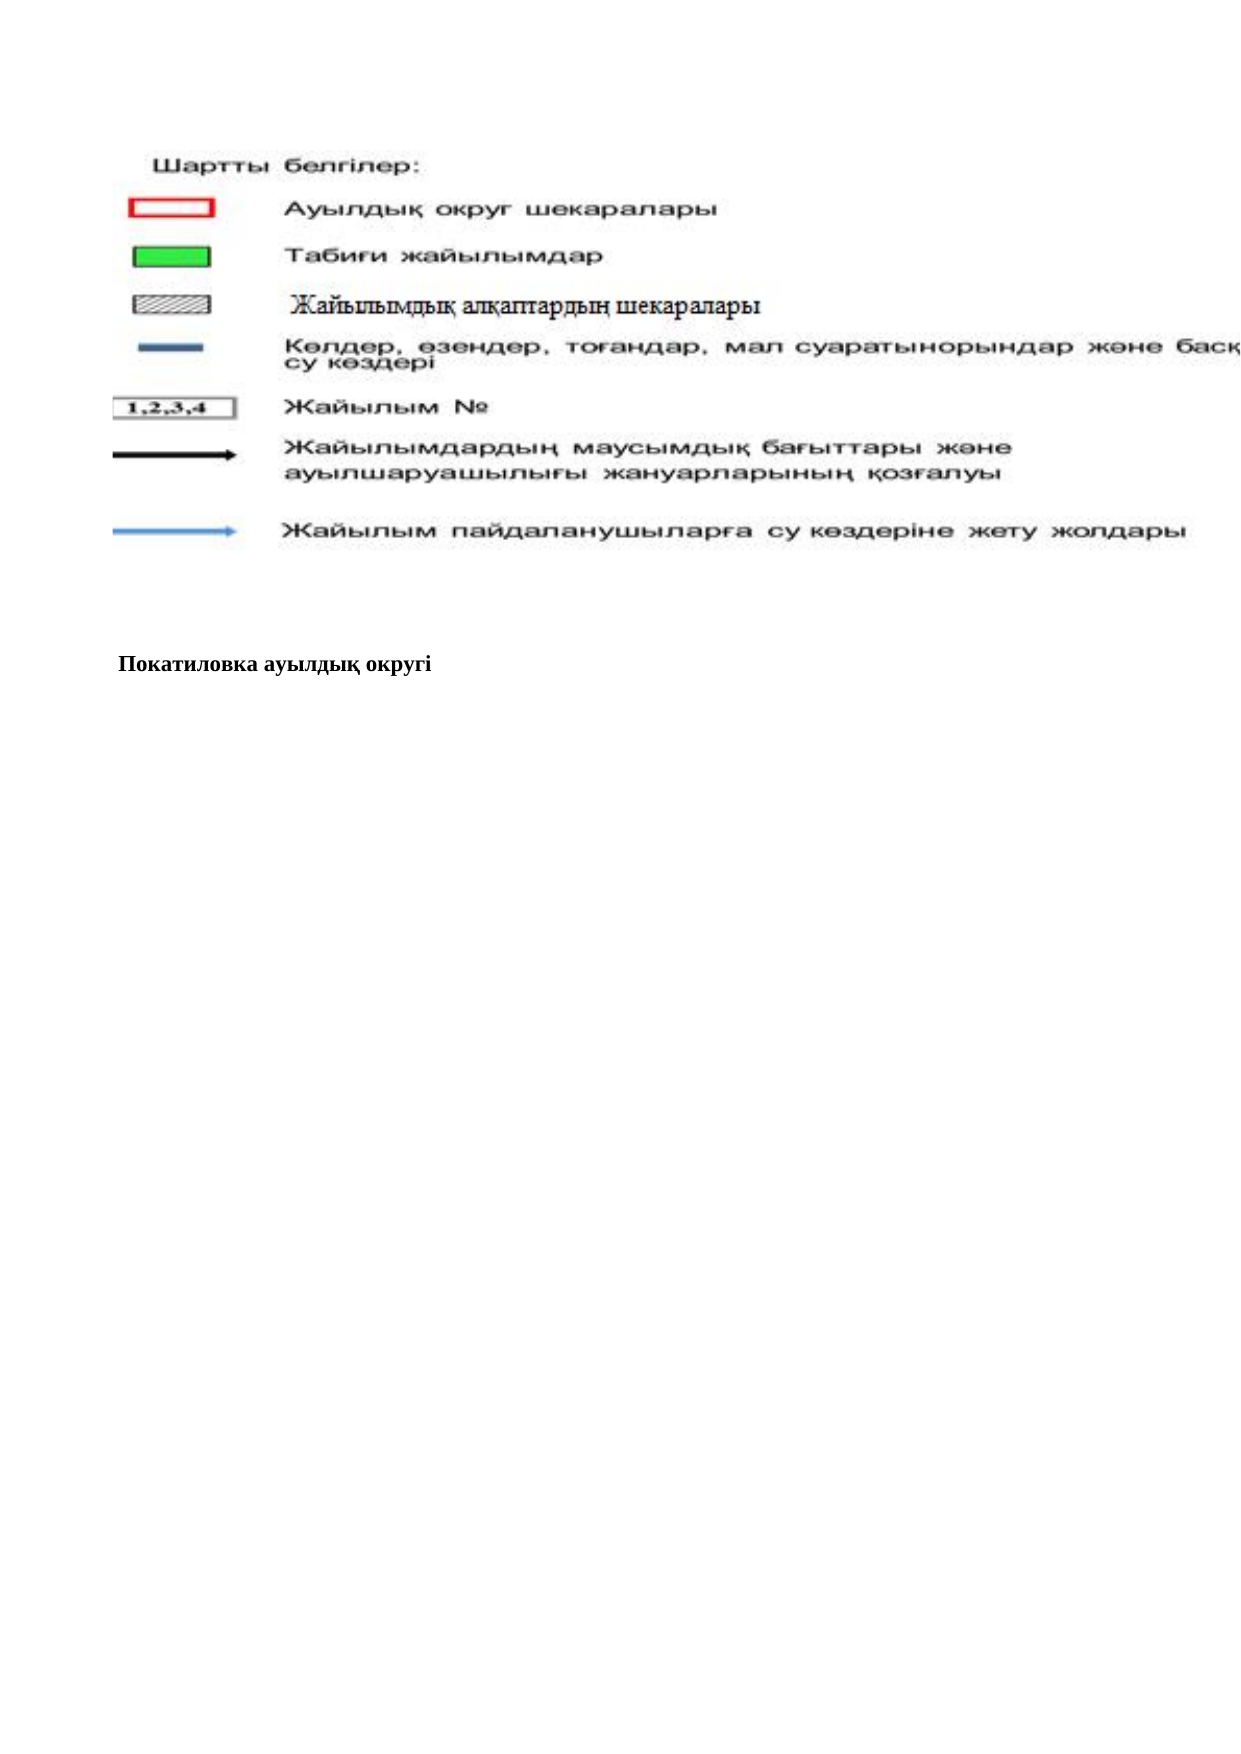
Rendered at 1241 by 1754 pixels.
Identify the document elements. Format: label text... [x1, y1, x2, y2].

picture [112, 150, 1241, 586]
text Покатиловка ауылдық округі [112, 650, 1128, 676]
